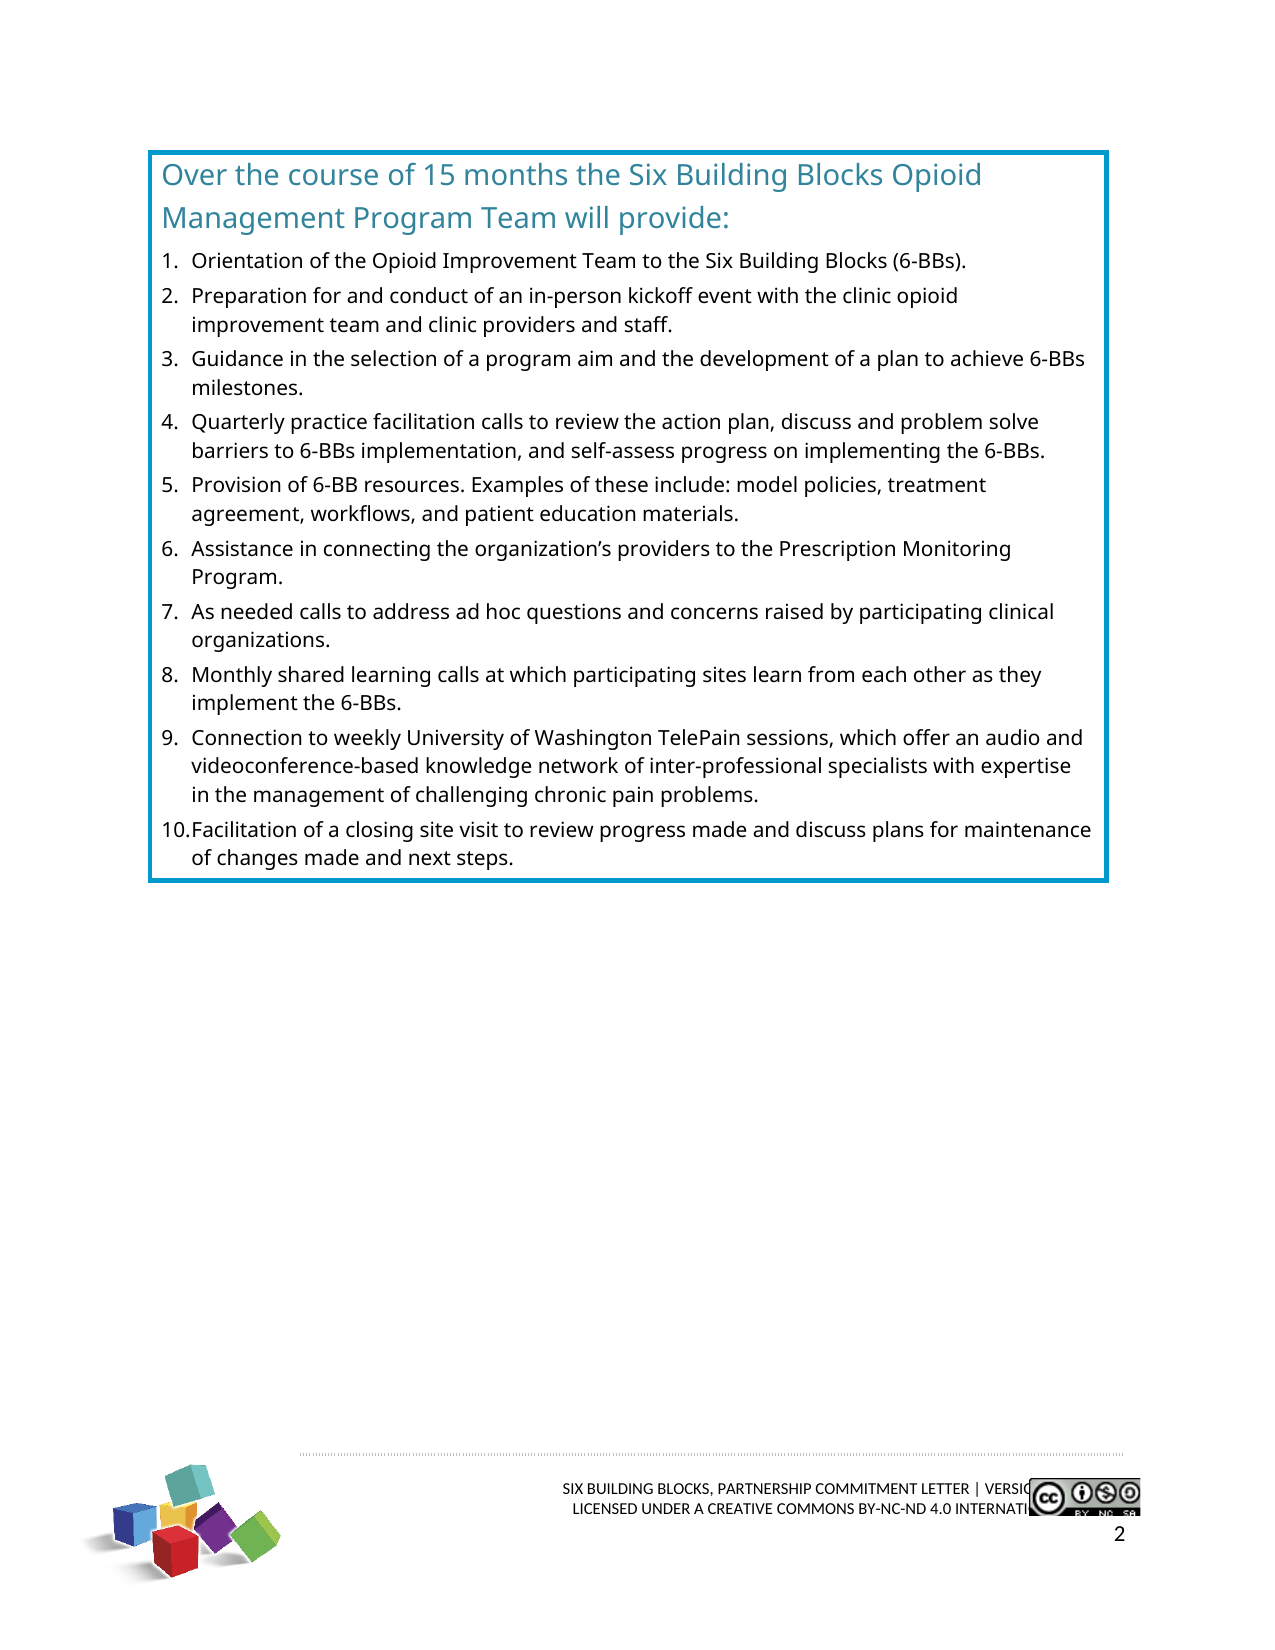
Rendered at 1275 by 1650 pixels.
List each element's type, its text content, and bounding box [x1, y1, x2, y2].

picture [1029, 1478, 1141, 1516]
picture [74, 1457, 288, 1589]
table_header Over the course of 15 months the Six Building Blocks Opioid Management Program Team will provide: Orientation of the Opioid Improvement Team to the Six Building Blocks (6-BBs). Preparation for and conduct of an in-person kickoff event with the clinic opioid improvement team and clinic providers and staff. Guidance in the selection of a program aim and the development of a plan to achieve 6-BBs milestones. Quarterly practice facilitation calls to review the action plan, discuss and problem solve barriers to 6-BBs implementation, and self-assess progress on implementing the 6-BBs. Provision of 6-BB resources. Examples of these include: model policies, treatment agreement, workflows, and patient education materials. Assistance in connecting the organization’s providers to the Prescription Monitoring Program. As needed calls to address ad hoc questions and concerns raised by participating clinical organizations. Monthly shared learning calls at which participating sites learn from each other as they implement the 6-BBs. Connection to weekly University of Washington TelePain sessions, which offer an audio and videoconference-based knowledge network of inter-professional specialists with expertise in the management of challenging chronic pain problems. Facilitation of a closing site visit to review progress made and discuss plans for maintenance of changes made and next steps. [152, 155, 1104, 878]
